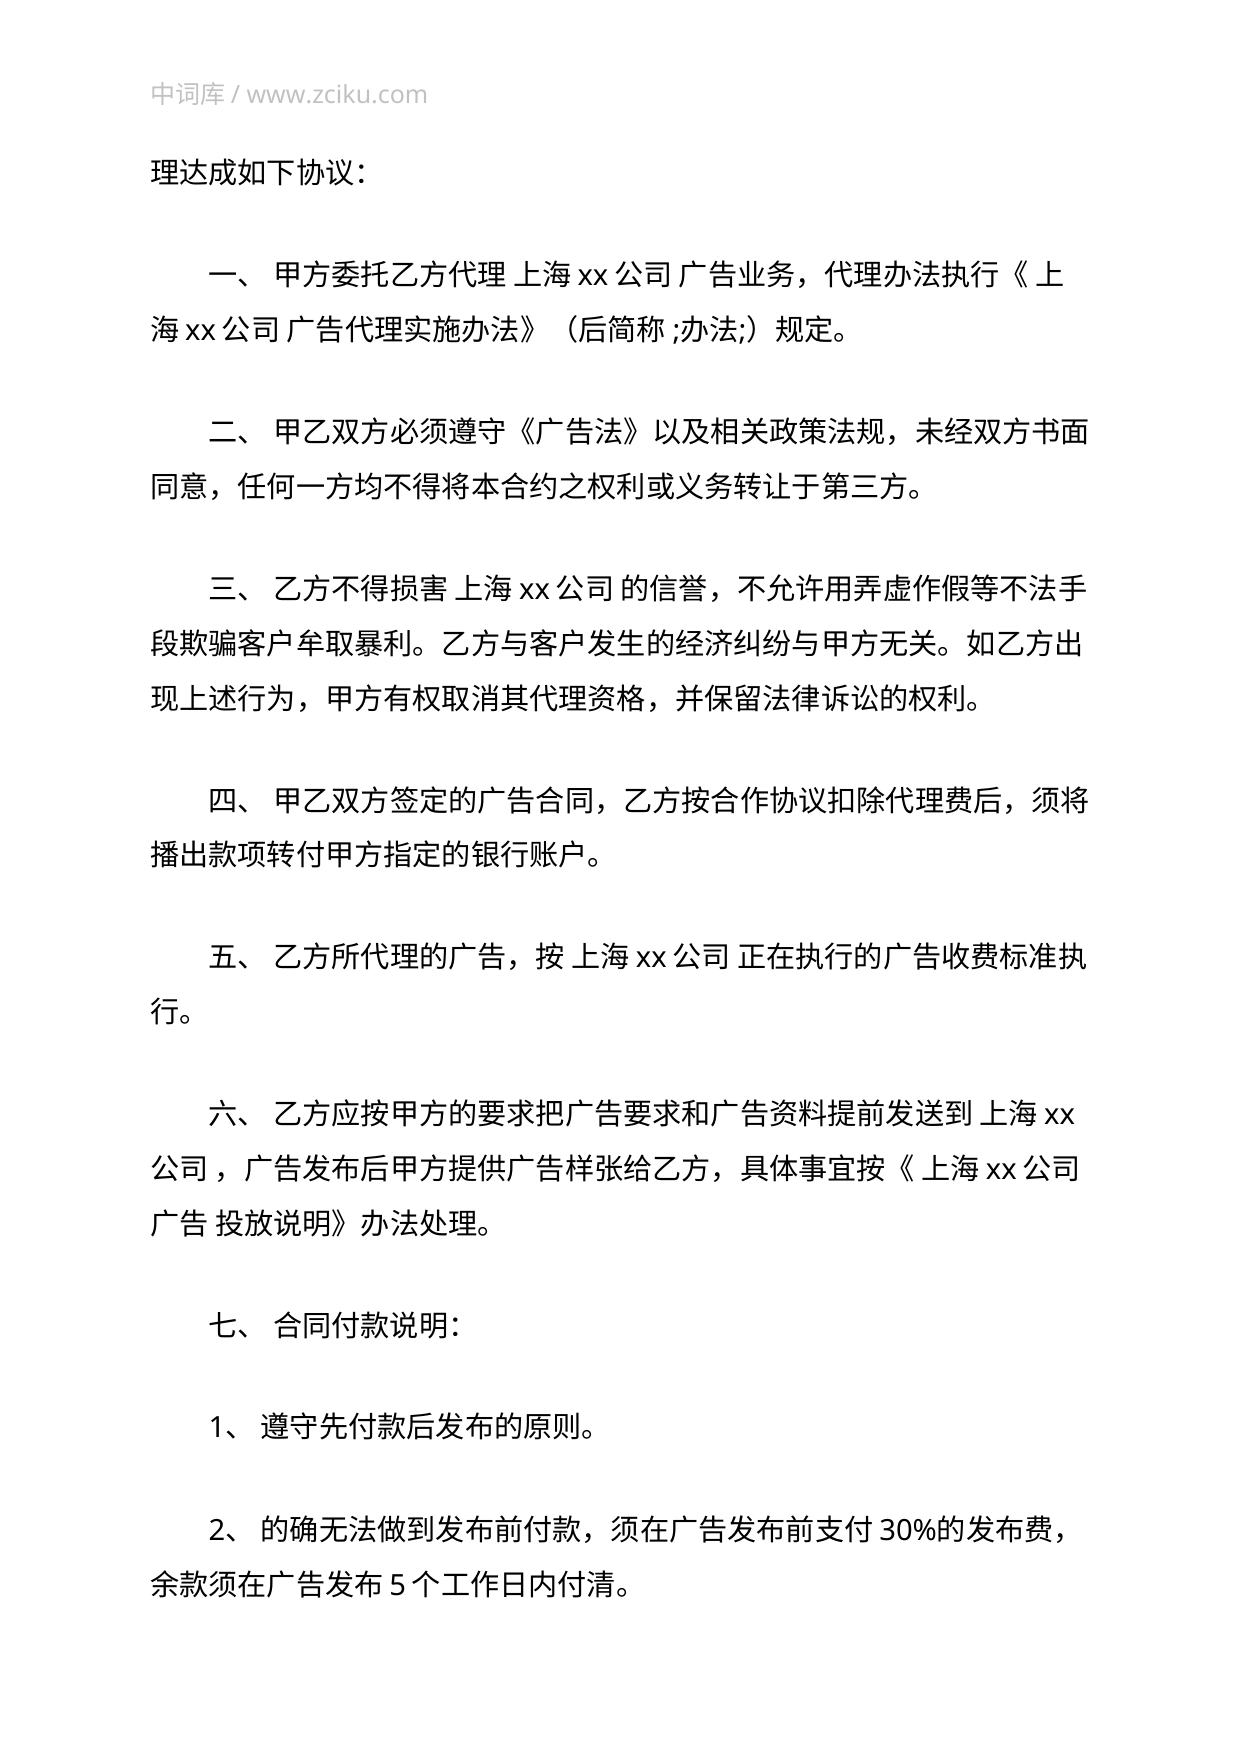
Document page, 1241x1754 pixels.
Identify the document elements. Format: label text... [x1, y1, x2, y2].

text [150, 150, 1090, 192]
text 四、 甲乙双方签定的广告合同，乙方按合作协议扣除代理费后，须将播出款项转付甲方指定的银行账户。 [150, 777, 1090, 874]
text 三、 乙方不得损害 上海xx公司 的信誉，不允许用弄虚作假等不法手段欺骗客户牟取暴利。乙方与客户发生的经济纠纷与甲方无关。如乙方出现上述行为，甲方有权取消其代理资格，并保留法律诉讼的权利。 [150, 565, 1090, 718]
text 二、 甲乙双方必须遵守《广告法》以及相关政策法规，未经双方书面同意，任何一方均不得将本合约之权利或义务转让于第三方。 [150, 409, 1090, 506]
text 五、 乙方所代理的广告，按 上海xx公司 正在执行的广告收费标准执行。 [150, 934, 1090, 1031]
text 七、 合同付款说明： [150, 1302, 1090, 1344]
text 一、 甲方委托乙方代理 上海xx公司 广告业务，代理办法执行《 上海xx公司 广告代理实施办法》（后简称 ;办法;）规定。 [150, 252, 1090, 349]
text 2、 的确无法做到发布前付款，须在广告发布前支付30%的发布费，余款须在广告发布5个工作日内付清。 [150, 1506, 1090, 1603]
text 六、 乙方应按甲方的要求把广告要求和广告资料提前发送到 上海xx公司 ，广告发布后甲方提供广告样张给乙方，具体事宜按《 上海xx公司广告 投放说明》办法处理。 [150, 1091, 1090, 1243]
text 1、 遵守先付款后发布的原则。 [150, 1404, 1090, 1446]
